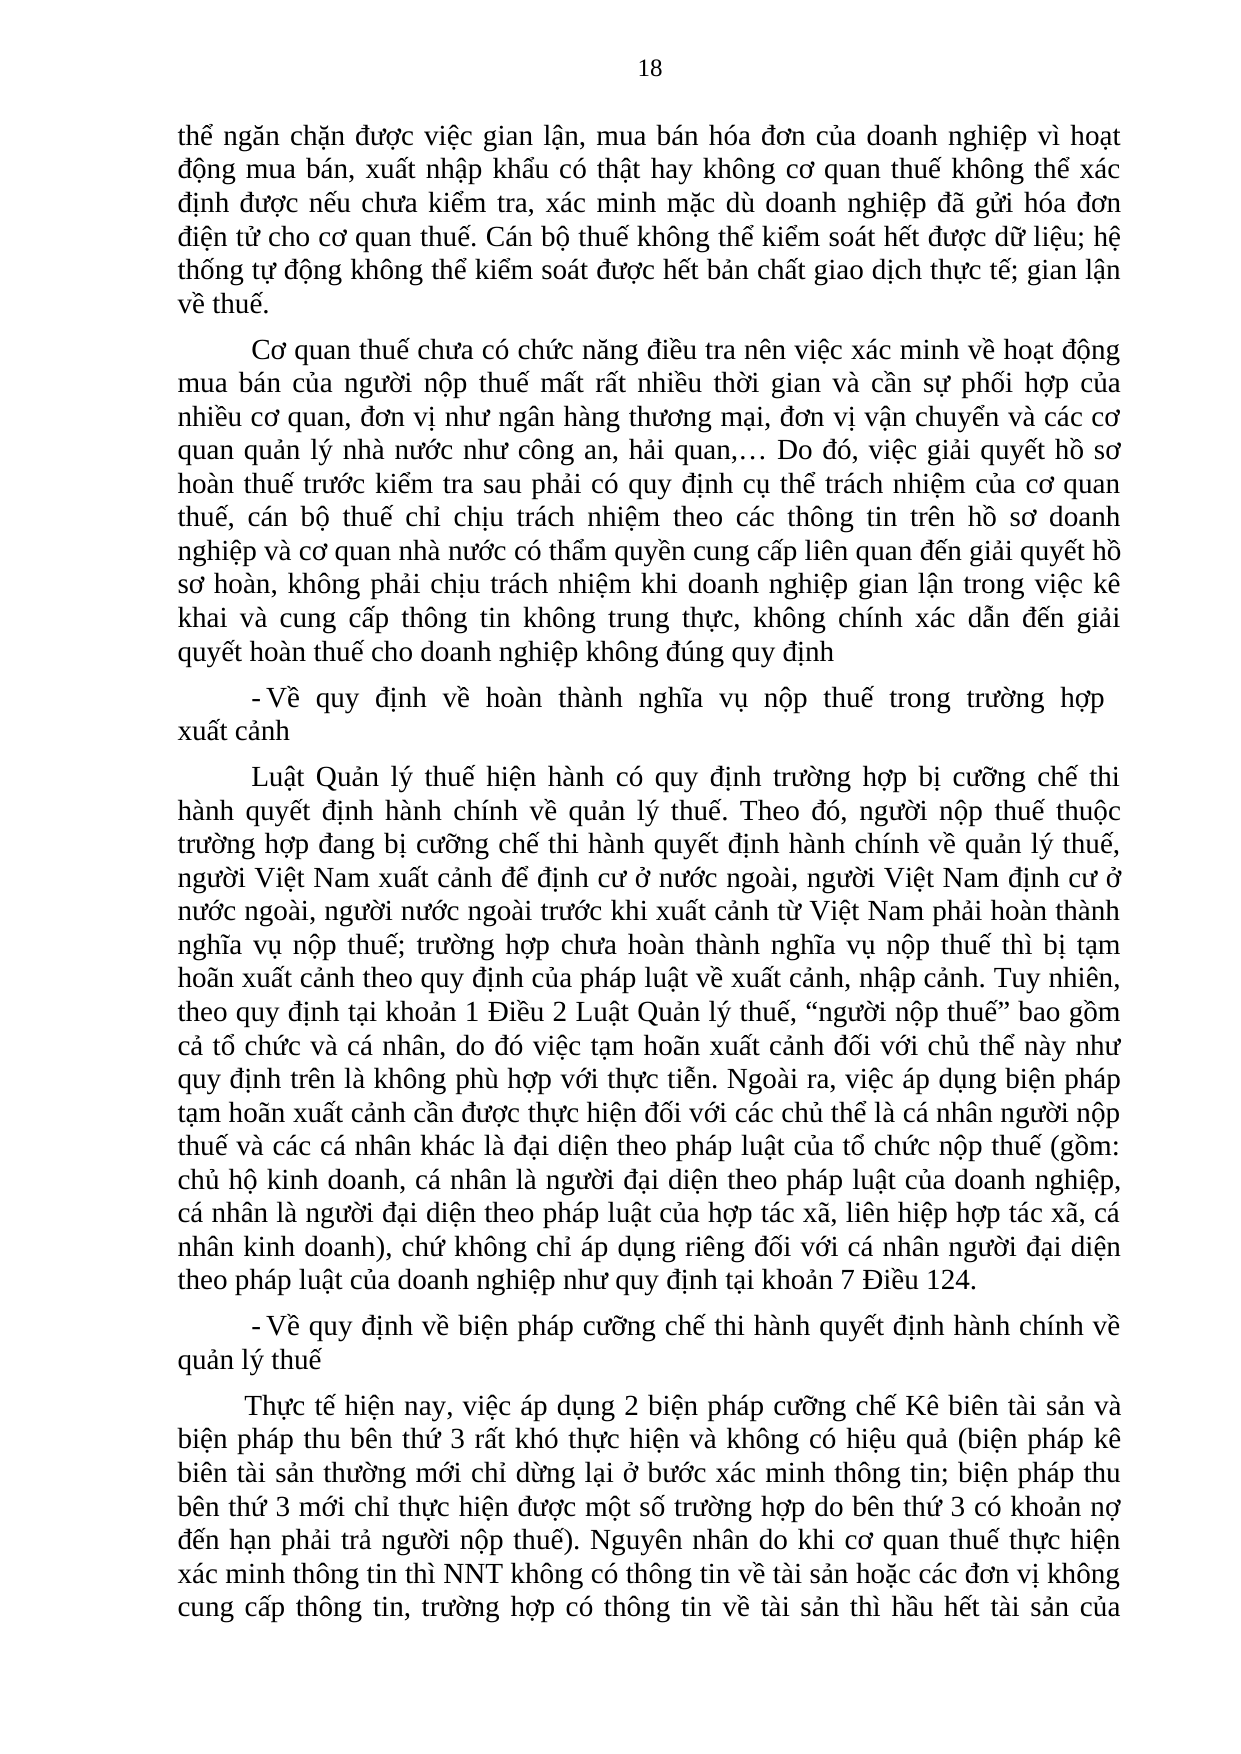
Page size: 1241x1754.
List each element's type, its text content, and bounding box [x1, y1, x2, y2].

text Cơ quan thuế chưa có chức năng điều tra nên việc xác minh về hoạt động mua bán của người nộp thuế mất rất nhiều thời gian và cần sự phối hợp của nhiều cơ quan, đơn vị như ngân hàng thương mại, đơn vị vận chuyển và các cơ quan quản lý nhà nước như công an, hải quan,… Do đó, việc giải quyết hồ sơ hoàn thuế trước kiểm tra sau phải có quy định cụ thể trách nhiệm của cơ quan thuế, cán bộ thuế chỉ chịu trách nhiệm theo các thông tin trên hồ sơ doanh nghiệp và cơ quan nhà nước có thẩm quyền cung cấp liên quan đến giải quyết hồ sơ hoàn, không phải chịu trách nhiệm khi doanh nghiệp gian lận trong việc kê khai và cung cấp thông tin không trung thực, không chính xác dẫn đến giải quyết hoàn thuế cho doanh nghiệp không đúng quy định [177, 332, 1122, 667]
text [177, 118, 1122, 319]
text - Về quy định về hoàn thành nghĩa vụ nộp thuế trong trường hợp xuất cảnh [177, 680, 1122, 747]
text - Về quy định về biện pháp cưỡng chế thi hành quyết định hành chính về quản lý thuế [177, 1308, 1122, 1376]
text Luật Quản lý thuế hiện hành có quy định trường hợp bị cưỡng chế thi hành quyết định hành chính về quản lý thuế. Theo đó, người nộp thuế thuộc trường hợp đang bị cưỡng chế thi hành quyết định hành chính về quản lý thuế, người Việt Nam xuất cảnh để định cư ở nước ngoài, người Việt Nam định cư ở nước ngoài, người nước ngoài trước khi xuất cảnh từ Việt Nam phải hoàn thành nghĩa vụ nộp thuế; trường hợp chưa hoàn thành nghĩa vụ nộp thuế thì bị tạm hoãn xuất cảnh theo quy định của pháp luật về xuất cảnh, nhập cảnh. Tuy nhiên, theo quy định tại khoản 1 Điều 2 Luật Quản lý thuế, “người nộp thuế” bao gồm cả tổ chức và cá nhân, do đó việc tạm hoãn xuất cảnh đối với chủ thể này như quy định trên là không phù hợp với thực tiễn. Ngoài ra, việc áp dụng biện pháp tạm hoãn xuất cảnh cần được thực hiện đối với các chủ thể là cá nhân người nộp thuế và các cá nhân khác là đại diện theo pháp luật của tổ chức nộp thuế (gồm: chủ hộ kinh doanh, cá nhân là người đại diện theo pháp luật của doanh nghiệp, cá nhân là người đại diện theo pháp luật của hợp tác xã, liên hiệp hợp tác xã, cá nhân kinh doanh), chứ không chỉ áp dụng riêng đối với cá nhân người đại diện theo pháp luật của doanh nghiệp như quy định tại khoản 7 Điều 124. [177, 759, 1122, 1296]
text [177, 1388, 1122, 1623]
